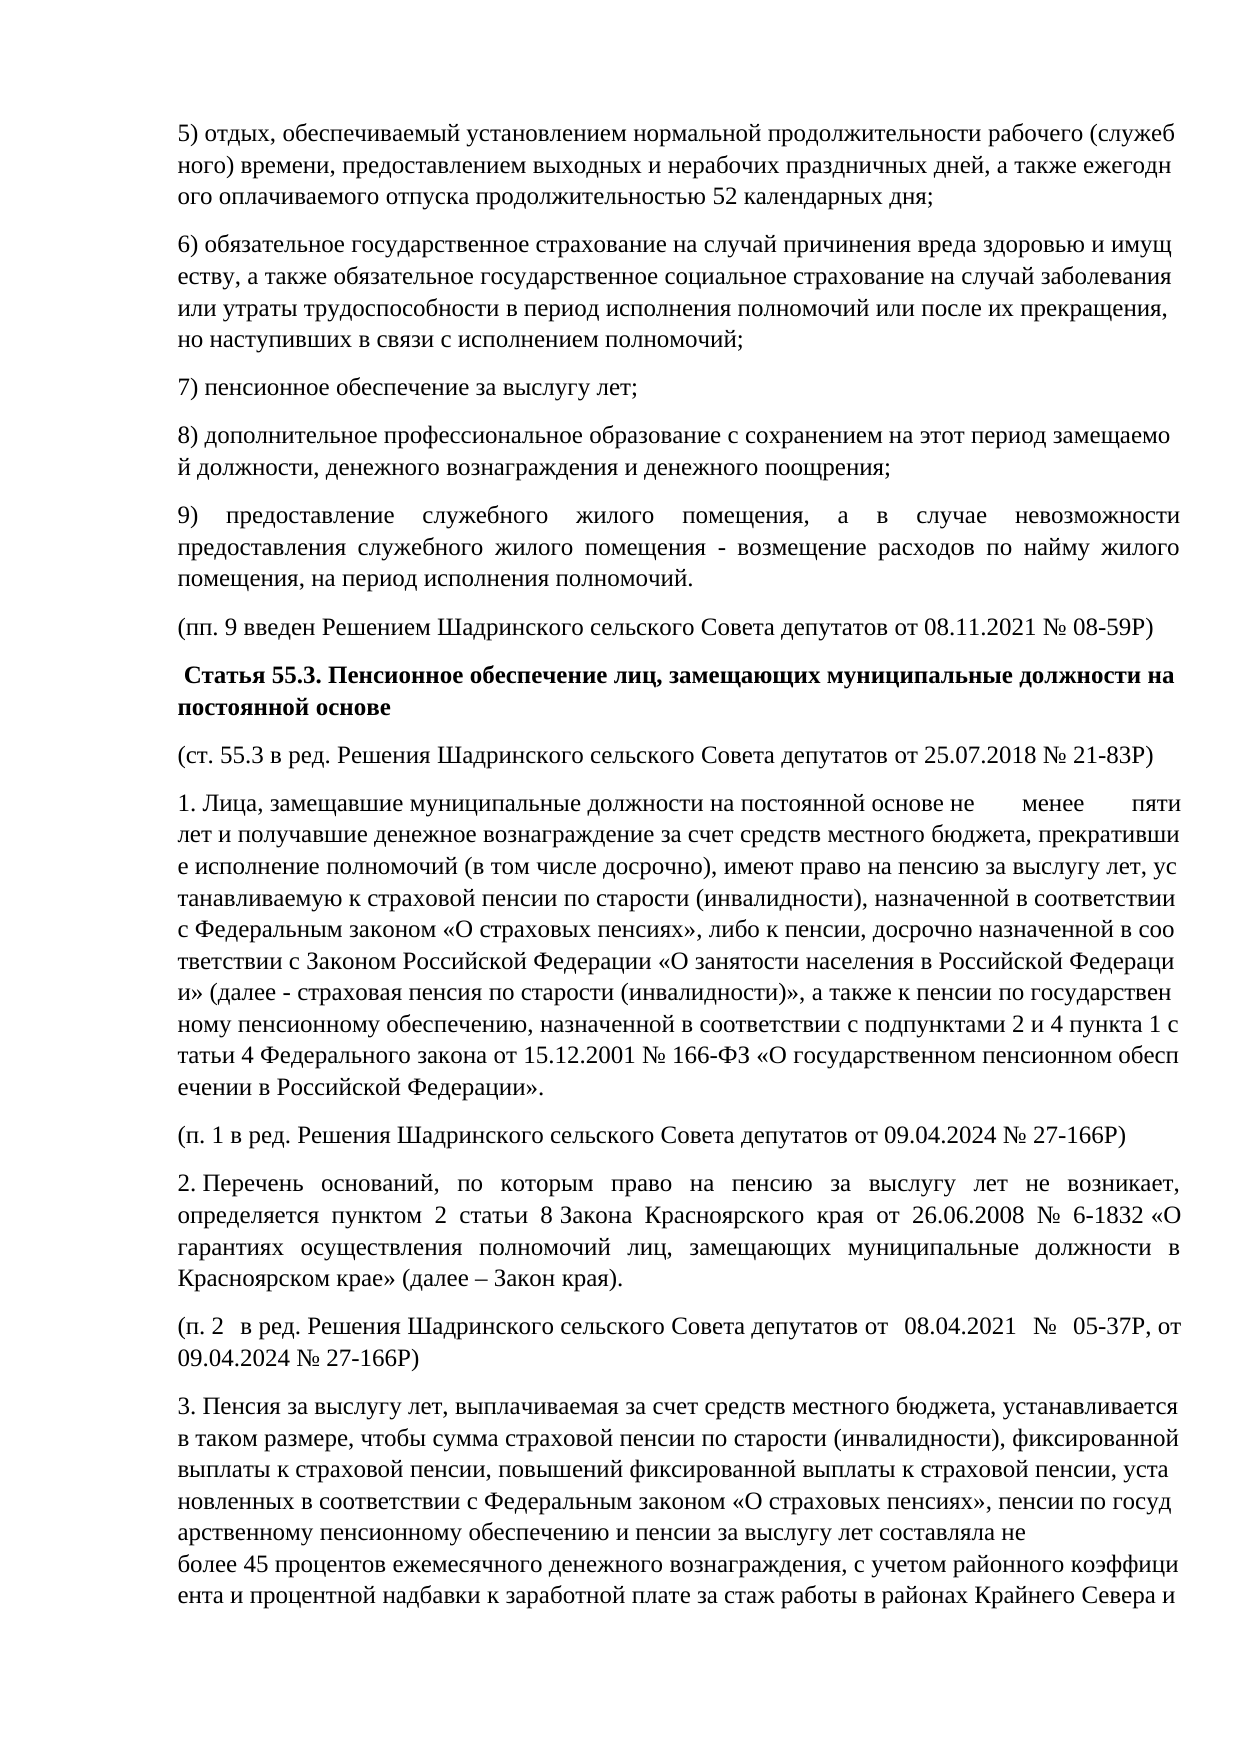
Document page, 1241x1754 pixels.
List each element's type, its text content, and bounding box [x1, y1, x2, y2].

text Статья 55.3. Пенсионное обеспечение лиц, замещающих муниципальные должности на постоянной основе [177, 660, 1181, 720]
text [177, 1391, 1181, 1609]
text 5) отдых, обеспечиваемый установлением нормальной продолжительности рабочего (служебного) времени, предоставлением выходных и нерабочих праздничных дней, а также ежегодного оплачиваемого отпуска продолжительностью 52 календарных дня; [177, 118, 1181, 210]
text 9) предоставление служебного жилого помещения, а в случае невозможности предоставления служебного жилого помещения - возмещение расходов по найму жилого помещения, на период исполнения полномочий. [177, 500, 1181, 592]
text 2. Перечень оснований, по которым право на пенсию за выслугу лет не возникает, определяется пунктом 2 статьи 8 Закона Красноярского края от 26.06.2008 № 6-1832 «О гарантиях осуществления полномочий лиц, замещающих муниципальные должности в Красноярском крае» (далее – Закон края). [177, 1168, 1181, 1292]
text 8) дополнительное профессиональное образование с сохранением на этот период замещаемой должности, денежного вознаграждения и денежного поощрения; [177, 421, 1181, 481]
text (ст. 55.3 в ред. Решения Шадринского сельского Совета депутатов от 25.07.2018 № 21-83Р) [177, 740, 1181, 768]
text 6) обязательное государственное страхование на случай причинения вреда здоровью и имуществу, а также обязательное государственное социальное страхование на случай заболевания или утраты трудоспособности в период исполнения полномочий или после их прекращения, но наступивших в связи с исполнением полномочий; [177, 229, 1181, 353]
text (п. 2 в ред. Решения Шадринского сельского Совета депутатов от 08.04.2021 № 05-37Р, от 09.04.2024 № 27-166Р) [177, 1311, 1181, 1372]
text 7) пенсионное обеспечение за выслугу лет; [177, 372, 1181, 401]
text (пп. 9 введен Решением Шадринского сельского Совета депутатов от 08.11.2021 № 08-59Р) [177, 612, 1181, 641]
text (п. 1 в ред. Решения Шадринского сельского Совета депутатов от 09.04.2024 № 27-166Р) [177, 1120, 1181, 1149]
text 1. Лица, замещавшие муниципальные должности на постоянной основе не менее пяти лет и получавшие денежное вознаграждение за счет средств местного бюджета, прекратившие исполнение полномочий (в том числе досрочно), имеют право на пенсию за выслугу лет, устанавливаемую к страховой пенсии по старости (инвалидности), назначенной в соответствии с Федеральным законом «О страховых пенсиях», либо к пенсии, досрочно назначенной в соответствии с Законом Российской Федерации «О занятости населения в Российской Федерации» (далее - страховая пенсия по старости (инвалидности)», а также к пенсии по государственному пенсионному обеспечению, назначенной в соответствии с подпунктами 2 и 4 пункта 1 статьи 4 Федерального закона от 15.12.2001 № 166-ФЗ «О государственном пенсионном обеспечении в Российской Федерации». [177, 788, 1181, 1101]
